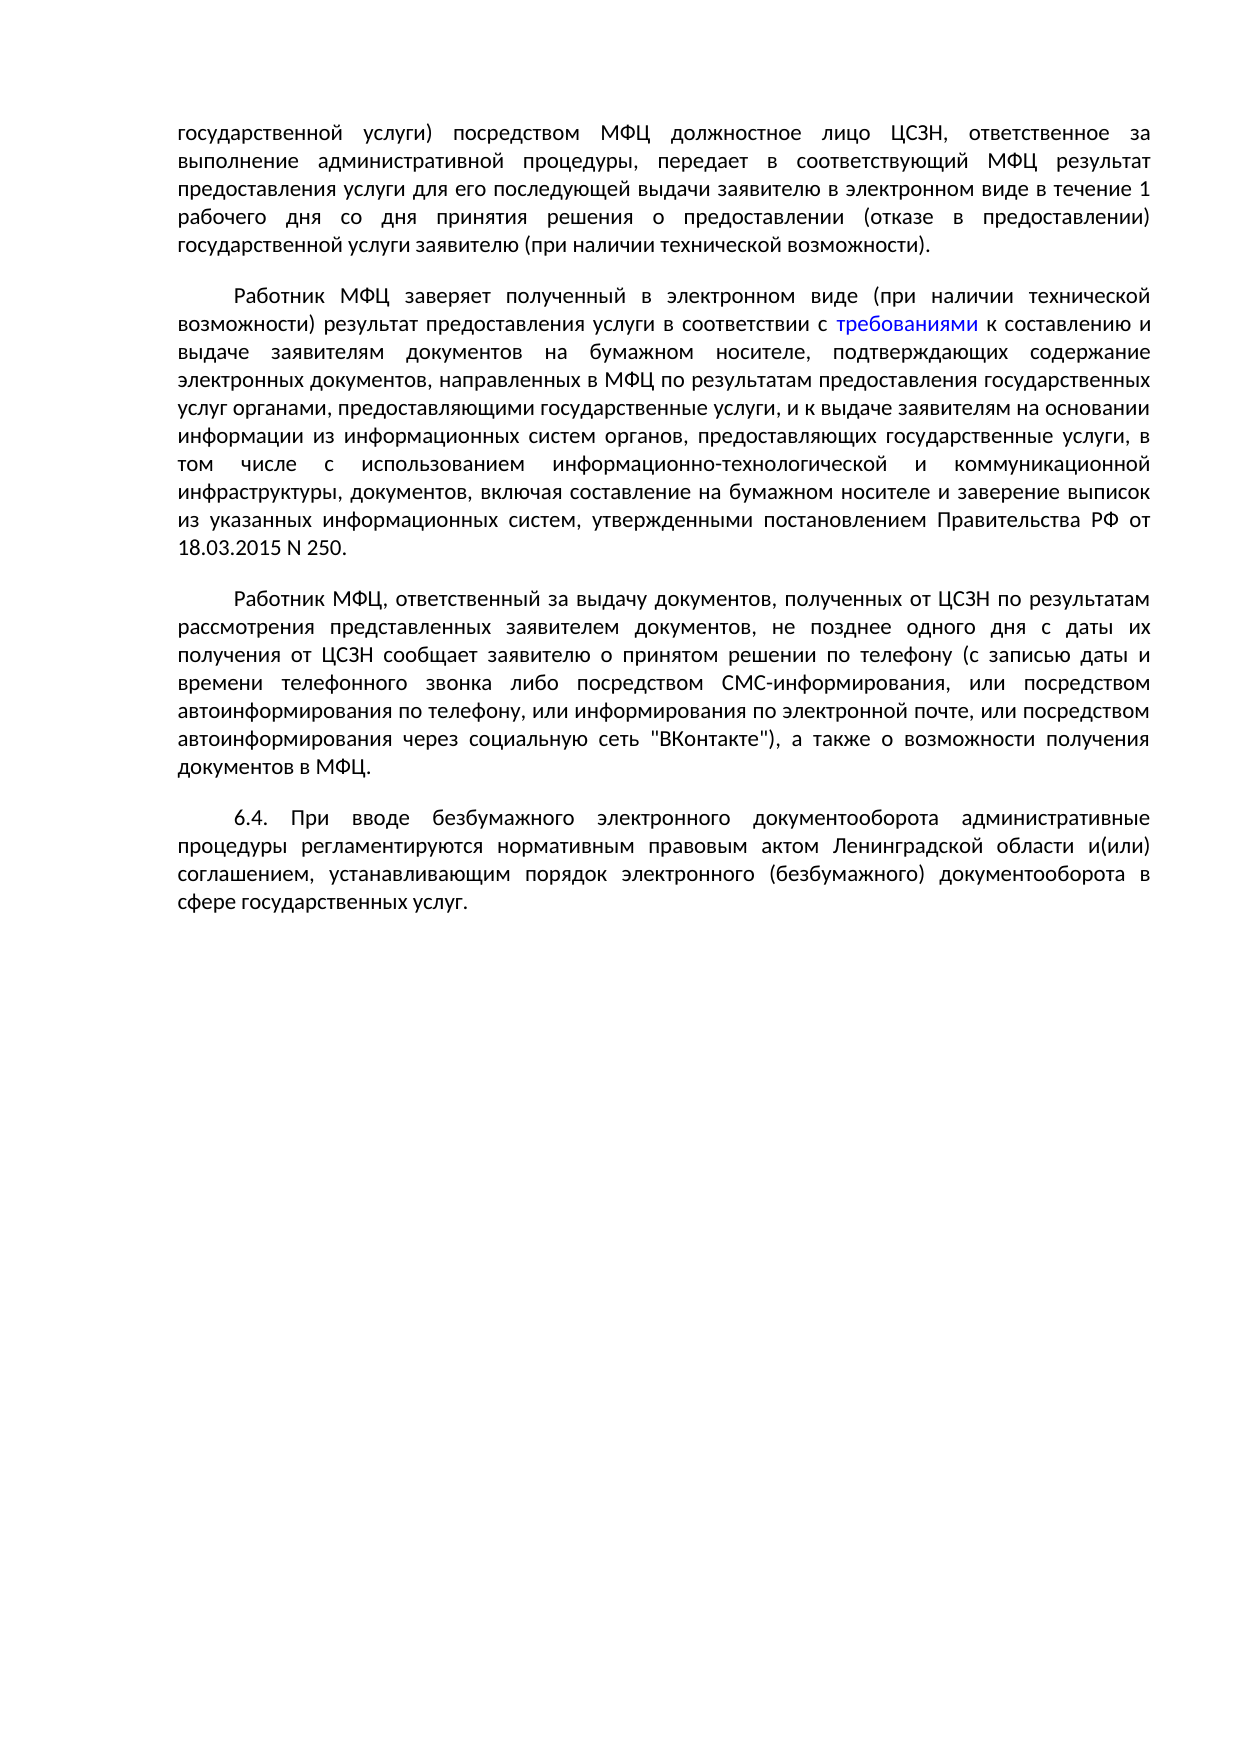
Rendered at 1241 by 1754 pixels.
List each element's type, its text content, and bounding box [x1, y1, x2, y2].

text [177, 118, 1152, 258]
text Работник МФЦ, ответственный за выдачу документов, полученных от ЦСЗН по результатам рассмотрения представленных заявителем документов, не позднее одного дня с даты их получения от ЦСЗН сообщает заявителю о принятом решении по телефону (с записью даты и времени телефонного звонка либо посредством СМС-информирования, или посредством автоинформирования по телефону, или информирования по электронной почте, или посредством автоинформирования через социальную сеть "ВКонтакте"), а также о возможности получения документов в МФЦ. [177, 584, 1152, 780]
text Работник МФЦ заверяет полученный в электронном виде (при наличии технической возможности) результат предоставления услуги в соответствии с требованиями к составлению и выдаче заявителям документов на бумажном носителе, подтверждающих содержание электронных документов, направленных в МФЦ по результатам предоставления государственных услуг органами, предоставляющими государственные услуги, и к выдаче заявителям на основании информации из информационных систем органов, предоставляющих государственные услуги, в том числе с использованием информационно-технологической и коммуникационной инфраструктуры, документов, включая составление на бумажном носителе и заверение выписок из указанных информационных систем, утвержденными постановлением Правительства РФ от 18.03.2015 N 250. [177, 281, 1152, 561]
text 6.4. При вводе безбумажного электронного документооборота административные процедуры регламентируются нормативным правовым актом Ленинградской области и(или) соглашением, устанавливающим порядок электронного (безбумажного) документооборота в сфере государственных услуг. [177, 803, 1152, 915]
